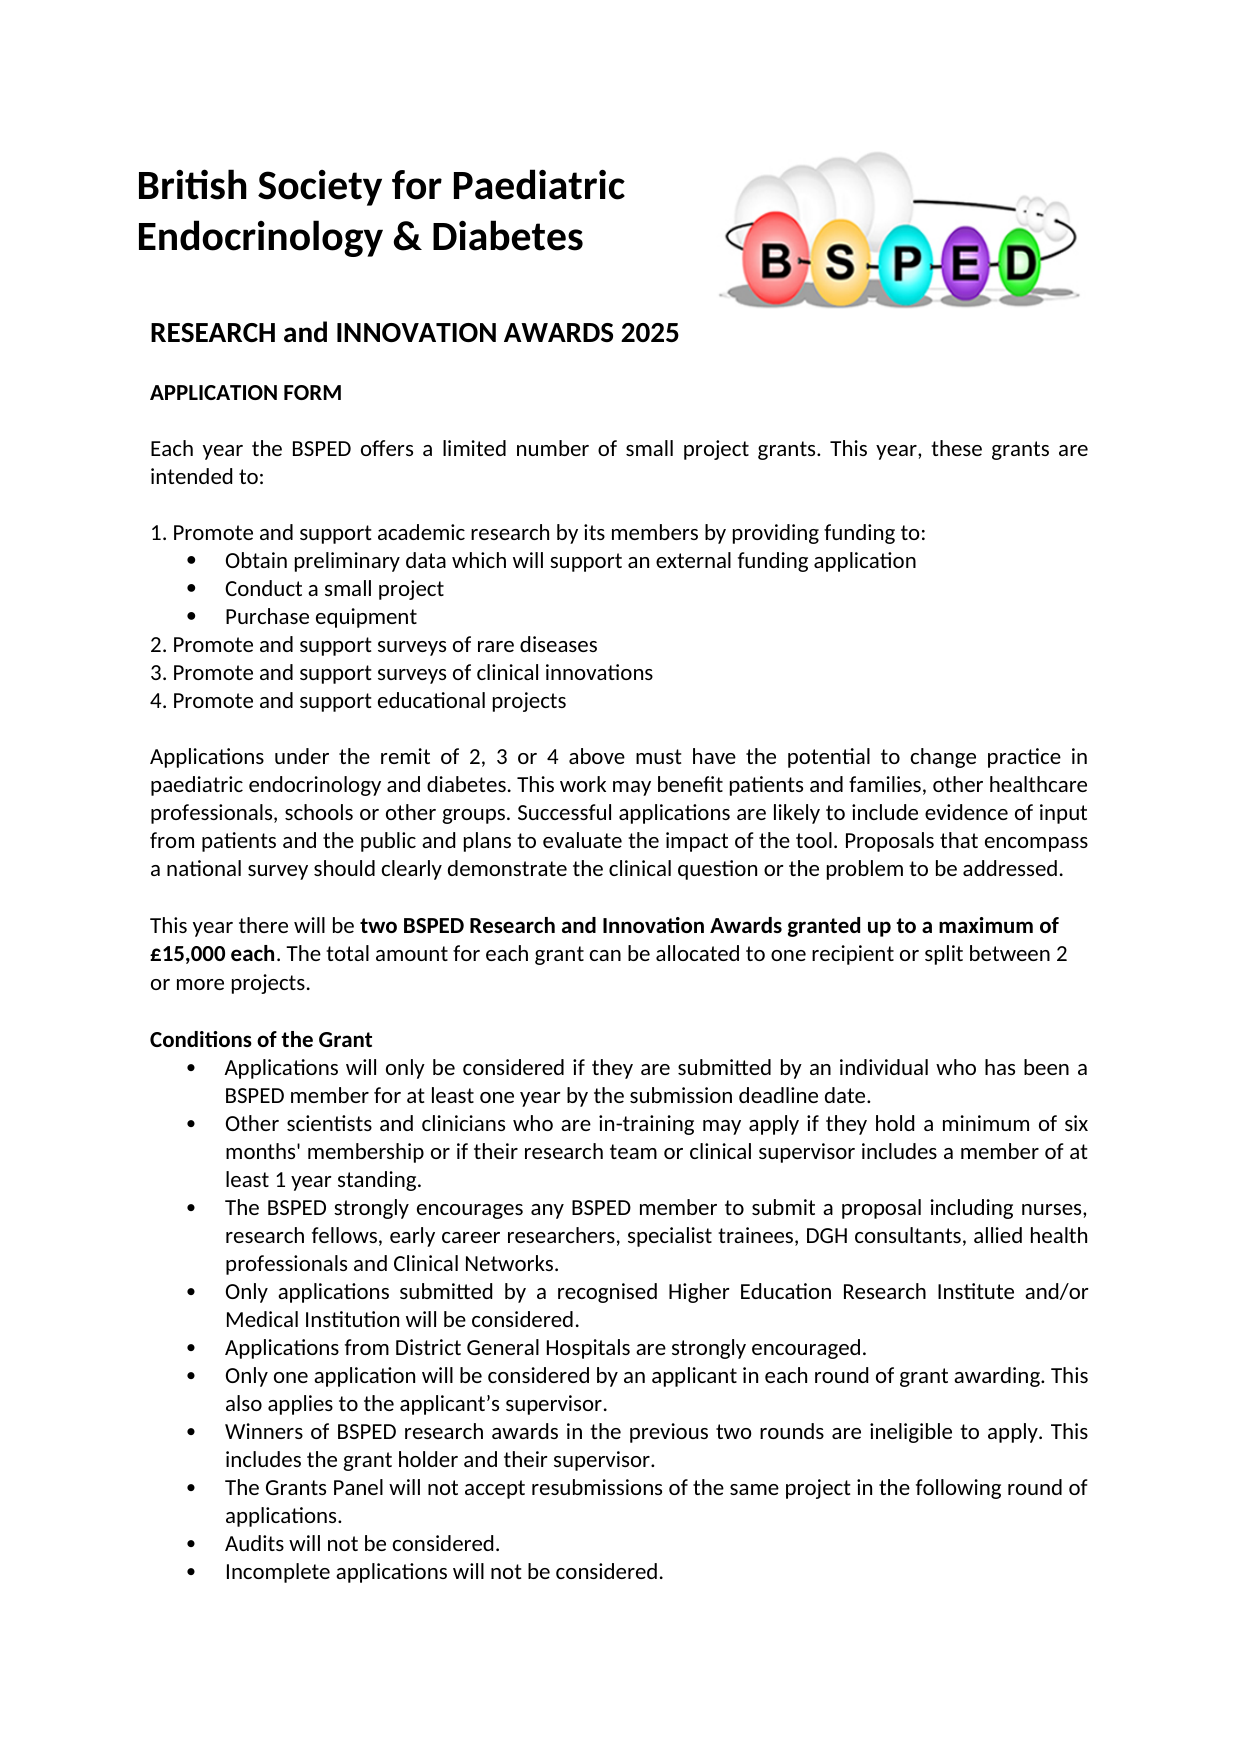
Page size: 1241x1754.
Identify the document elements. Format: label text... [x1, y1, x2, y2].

list Audits will not be considered. [187, 1529, 1090, 1557]
list Purchase equipment [187, 602, 1090, 630]
list Only one application will be considered by an applicant in each round of grant awarding. This also applies to the applicant’s supervisor. [187, 1361, 1090, 1417]
text RESEARCH and INNOVATION AWARDS 2025 [150, 314, 1090, 350]
list Other scientists and clinicians who are in-training may apply if they hold a minimum of six months' membership or if their research team or clinical supervisor includes a member of at least 1 year standing. [187, 1109, 1090, 1193]
list Conduct a small project [187, 574, 1090, 602]
text 4. Promote and support educational projects [150, 686, 1090, 714]
list Winners of BSPED research awards in the previous two rounds are ineligible to apply. This includes the grant holder and their supervisor. [187, 1417, 1090, 1473]
text This year there will be two BSPED Research and Innovation Awards granted up to a maximum of £15,000 each. The total amount for each grant can be allocated to one recipient or split between 2 or more projects. [150, 912, 1090, 996]
list Only applications submitted by a recognised Higher Education Research Institute and/or Medical Institution will be considered. [187, 1277, 1090, 1333]
list Applications from District General Hospitals are strongly encouraged. [187, 1333, 1090, 1361]
text Conditions of the Grant [150, 1025, 1090, 1053]
picture [708, 150, 1091, 315]
text Each year the BSPED offers a limited number of small project grants. This year, these grants are intended to: [150, 434, 1090, 490]
text 3. Promote and support surveys of clinical innovations [150, 658, 1090, 686]
text Applications under the remit of 2, 3 or 4 above must have the potential to change practice in paediatric endocrinology and diabetes. This work may benefit patients and families, other healthcare professionals, schools or other groups. Successful applications are likely to include evidence of input from patients and the public and plans to evaluate the impact of the tool. Proposals that encompass a national survey should clearly demonstrate the clinical question or the problem to be addressed. [150, 742, 1090, 882]
list Incomplete applications will not be considered. [187, 1557, 1090, 1585]
list Obtain preliminary data which will support an external funding application [187, 546, 1090, 574]
text 1. Promote and support academic research by its members by providing funding to: [150, 518, 1090, 546]
list The Grants Panel will not accept resubmissions of the same project in the following round of applications. [187, 1473, 1090, 1529]
text 2. Promote and support surveys of rare diseases [150, 630, 1090, 658]
list Applications will only be considered if they are submitted by an individual who has been a BSPED member for at least one year by the submission deadline date. [187, 1053, 1090, 1109]
list The BSPED strongly encourages any BSPED member to submit a proposal including nurses, research fellows, early career researchers, specialist trainees, DGH consultants, allied health professionals and Clinical Networks. [187, 1193, 1090, 1277]
text APPLICATION FORM [150, 378, 1090, 406]
